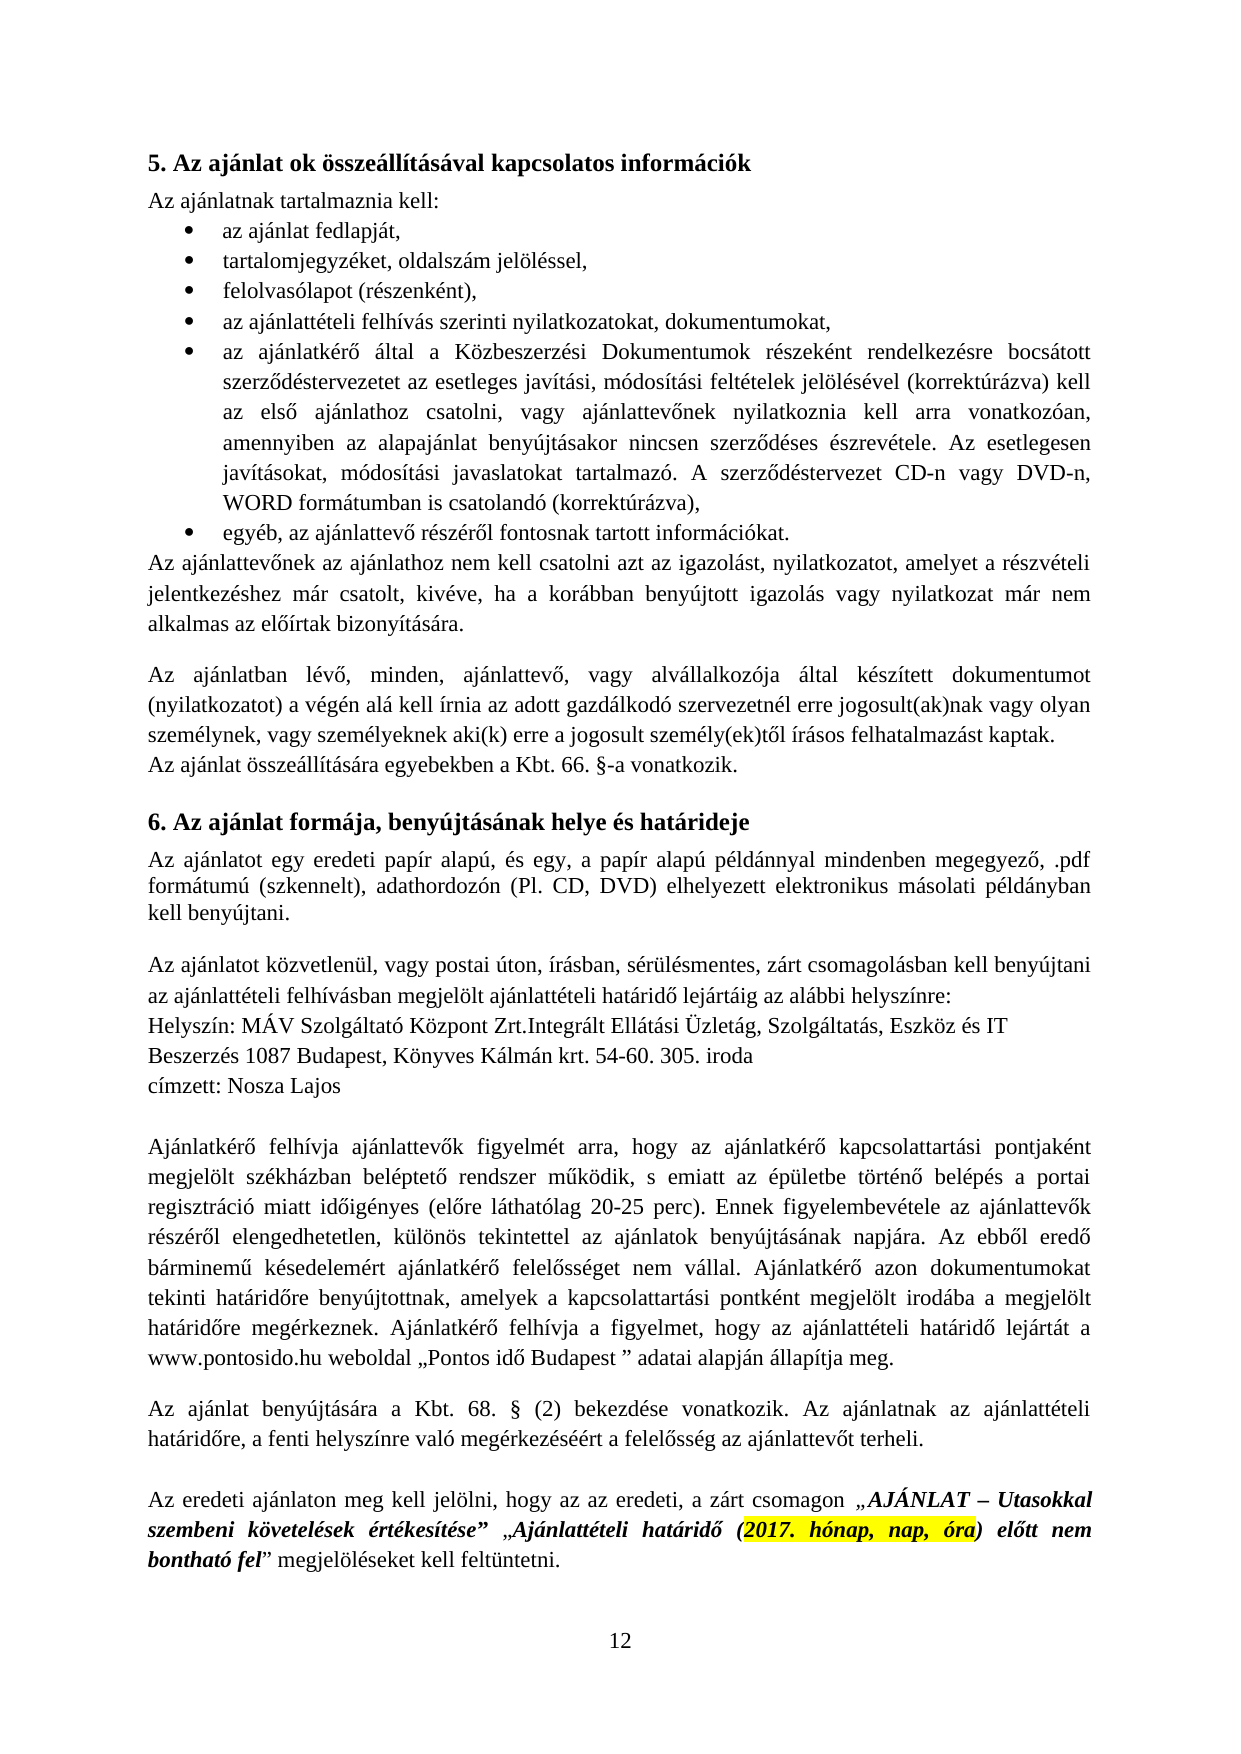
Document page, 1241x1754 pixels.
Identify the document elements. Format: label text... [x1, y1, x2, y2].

list tartalomjegyzéket, oldalszám jelöléssel, [185, 247, 1092, 274]
list egyéb, az ajánlattevő részéről fontosnak tartott információkat. [185, 519, 1092, 546]
list az ajánlattételi felhívás szerinti nyilatkozatokat, dokumentumokat, [185, 308, 1092, 334]
list az ajánlatkérő által a Közbeszerzési Dokumentumok részeként rendelkezésre bocsátott szerződéstervezetet az esetleges javítási, módosítási feltételek jelölésével (korrektúrázva) kell az első ajánlathoz csatolni, vagy ajánlattevőnek nyilatkoznia kell arra vonatkozóan, amennyiben az alapajánlat benyújtásakor nincsen szerződéses észrevétele. Az esetlegesen javításokat, módosítási javaslatokat tartalmazó. A szerződéstervezet CD-n vagy DVD-n, WORD formátumban is csatolandó (korrektúrázva), [185, 338, 1092, 515]
text Helyszín: MÁV Szolgáltató Központ Zrt.Integrált Ellátási Üzletág, Szolgáltatás, Eszköz és IT Beszerzés 1087 Budapest, Könyves Kálmán krt. 54-60. 305. iroda [148, 1012, 1092, 1068]
text Az ajánlat benyújtására a Kbt. 68. § (2) bekezdése vonatkozik. Az ajánlatnak az ajánlattételi határidőre, a fenti helyszínre való megérkezéséért a felelősség az ajánlattevőt terheli. [148, 1395, 1092, 1452]
text Az ajánlatban lévő, minden, ajánlattevő, vagy alvállalkozója által készített dokumentumot (nyilatkozatot) a végén alá kell írnia az adott gazdálkodó szervezetnél erre jogosult(ak)nak vagy olyan személynek, vagy személyeknek aki(k) erre a jogosult személy(ek)től írásos felhatalmazást kaptak. [148, 661, 1092, 748]
text Ajánlatkérő felhívja ajánlattevők figyelmét arra, hogy az ajánlatkérő kapcsolattartási pontjaként megjelölt székházban beléptető rendszer működik, s emiatt az épületbe történő belépés a portai regisztráció miatt időigényes (előre láthatólag 20-25 perc). Ennek figyelembevétele az ajánlattevők részéről elengedhetetlen, különös tekintettel az ajánlatok benyújtásának napjára. Az ebből eredő bárminemű késedelemért ajánlatkérő felelősséget nem vállal. Ajánlatkérő azon dokumentumokat tekinti határidőre benyújtottnak, amelyek a kapcsolattartási pontként megjelölt irodába a megjelölt határidőre megérkeznek. Ajánlatkérő felhívja a figyelmet, hogy az ajánlattételi határidő lejártát a www.pontosido.hu weboldal „Pontos idő Budapest ” adatai alapján állapítja meg. [148, 1133, 1092, 1371]
text Az eredeti ajánlaton meg kell jelölni, hogy az az eredeti, a zárt csomagon „AJÁNLAT – Utasokkal szembeni követelések értékesítése” „Ajánlattételi határidő (2017. hónap, nap, óra) előtt nem bontható fel” megjelöléseket kell feltüntetni. [148, 1486, 1092, 1573]
text Az ajánlatnak tartalmaznia kell: [148, 187, 1092, 213]
text Az ajánlat összeállítására egyebekben a Kbt. 66. §-a vonatkozik. [148, 752, 1092, 778]
subtitle 6. Az ajánlat formája, benyújtásának helye és határideje [148, 807, 1092, 836]
subtitle 5. Az ajánlat ok összeállításával kapcsolatos információk [148, 148, 1092, 176]
text Az ajánlattevőnek az ajánlathoz nem kell csatolni azt az igazolást, nyilatkozatot, amelyet a részvételi jelentkezéshez már csatolt, kivéve, ha a korábban benyújtott igazolás vagy nyilatkozat már nem alkalmas az előírtak bizonyítására. [148, 549, 1092, 636]
list felolvasólapot (részenként), [185, 278, 1092, 304]
text Az ajánlatot közvetlenül, vagy postai úton, írásban, sérülésmentes, zárt csomagolásban kell benyújtani az ajánlattételi felhívásban megjelölt ajánlattételi határidő lejártáig az alábbi helyszínre: [148, 951, 1092, 1008]
list az ajánlat fedlapját, [185, 217, 1092, 243]
text címzett: Nosza Lajos [148, 1072, 1092, 1099]
text Az ajánlatot egy eredeti papír alapú, és egy, a papír alapú példánnyal mindenben megegyező, .pdf formátumú (szkennelt), adathordozón (Pl. CD, DVD) elhelyezett elektronikus másolati példányban kell benyújtani. [148, 846, 1092, 925]
